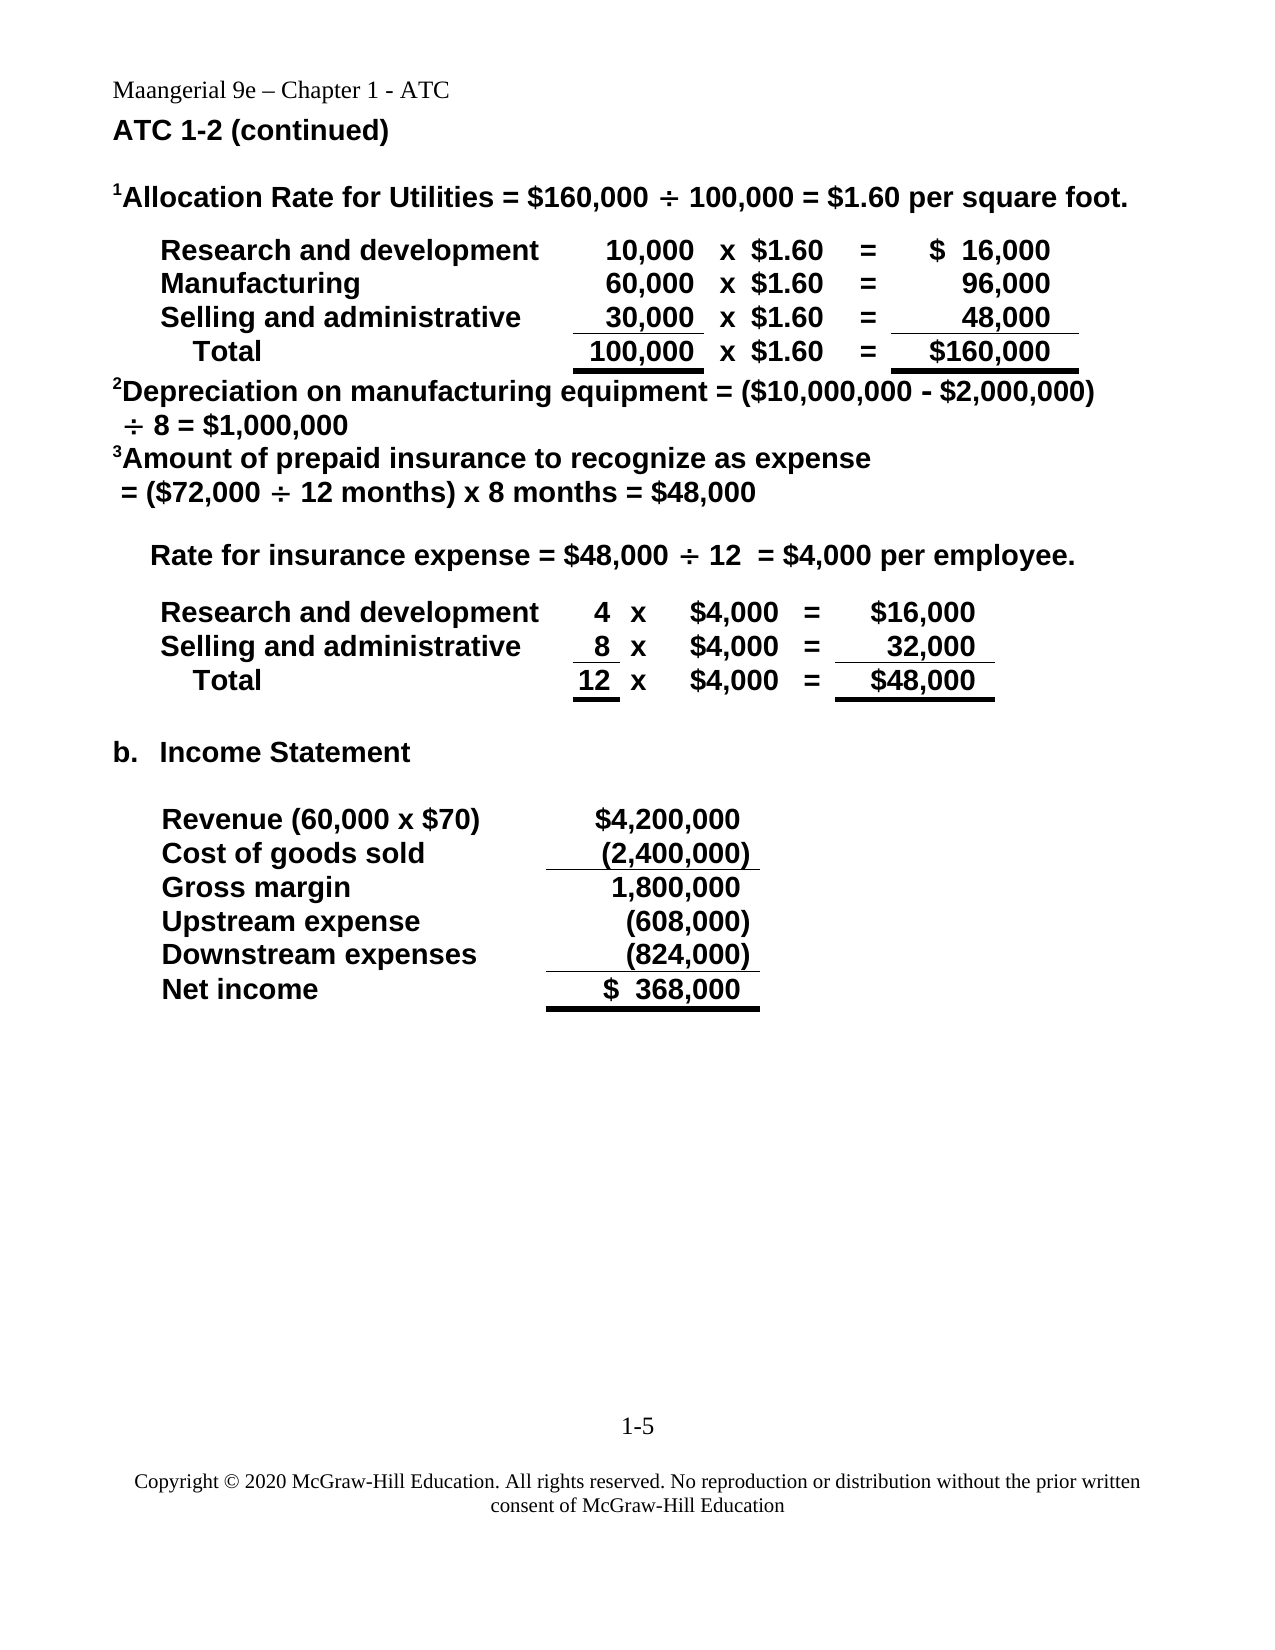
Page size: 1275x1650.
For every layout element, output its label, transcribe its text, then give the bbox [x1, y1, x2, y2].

text 2Depreciation on manufacturing equipment = ($10,000,000 $2,000,000) 8 = $1,000,000 [112, 374, 1125, 441]
table_header 4 [573, 595, 619, 629]
table_cell = [845, 300, 891, 333]
table_header $ 16,000 [891, 233, 1079, 266]
table_header 10,000 [573, 233, 704, 266]
table_header $16,000 [835, 595, 994, 629]
table_cell $4,000 [657, 629, 788, 662]
table_cell Gross margin [150, 869, 546, 904]
table_cell x [704, 333, 751, 368]
table_cell = [788, 629, 835, 662]
table_cell = [788, 662, 835, 697]
table_header $4,200,000 [546, 802, 759, 836]
table_header = [845, 233, 891, 266]
table_cell x [620, 629, 657, 662]
table_cell = [845, 333, 891, 368]
table_cell 8 [573, 629, 619, 662]
table_cell Downstream expenses [150, 938, 546, 971]
table_cell 32,000 [835, 629, 994, 662]
table_header Research and development [160, 595, 573, 629]
table_cell 60,000 [573, 266, 704, 299]
table_cell (824,000) [546, 938, 759, 971]
table_cell (2,400,000) [546, 836, 759, 869]
table_cell 30,000 [573, 300, 704, 333]
table_cell 96,000 [891, 266, 1079, 299]
text = ($72,000 12 months) x 8 months = $48,000 [112, 475, 1125, 509]
table_cell $160,000 [891, 334, 1079, 368]
table_cell Total [160, 662, 573, 697]
table_header = [788, 595, 835, 629]
table_header x [620, 595, 657, 629]
table_header x [704, 233, 751, 266]
table_header $1.60 [751, 233, 844, 266]
table_cell Net income [150, 971, 546, 1006]
table_cell 100,000 [573, 334, 704, 368]
text b. Income Statement [112, 735, 1162, 769]
table_cell 48,000 [891, 300, 1079, 333]
table_cell $48,000 [835, 663, 994, 697]
table_cell Selling and administrative [160, 300, 573, 333]
text ATC 1-2 (continued) [112, 112, 1162, 146]
text Rate for insurance expense = $48,000 12 = $4,000 per employee. [150, 537, 1125, 571]
table_cell $1.60 [751, 266, 844, 299]
table_cell Total [160, 333, 573, 368]
table_cell $4,000 [657, 662, 788, 697]
table_cell 1,800,000 [546, 870, 759, 904]
table_cell $ 368,000 [546, 972, 759, 1006]
table_header $4,000 [657, 595, 788, 629]
table_cell Selling and administrative [160, 629, 573, 662]
table_cell x [704, 300, 751, 333]
table_cell (608,000) [546, 904, 759, 937]
table_cell = [845, 266, 891, 299]
table_cell x [704, 266, 751, 299]
table_cell 12 [573, 663, 619, 697]
text 3Amount of prepaid insurance to recognize as expense [112, 441, 1125, 475]
text 1Allocation Rate for Utilities = $160,000 100,000 = $1.60 per square foot. [112, 179, 1162, 213]
table_cell $1.60 [751, 300, 844, 333]
table_cell Upstream expense [150, 904, 546, 937]
table_cell Manufacturing [160, 266, 573, 299]
table_cell Cost of goods sold [150, 836, 546, 869]
table_header Revenue (60,000 x $70) [150, 802, 546, 836]
table_header Research and development [160, 233, 573, 266]
table_cell x [620, 662, 657, 697]
table_cell $1.60 [751, 333, 844, 368]
